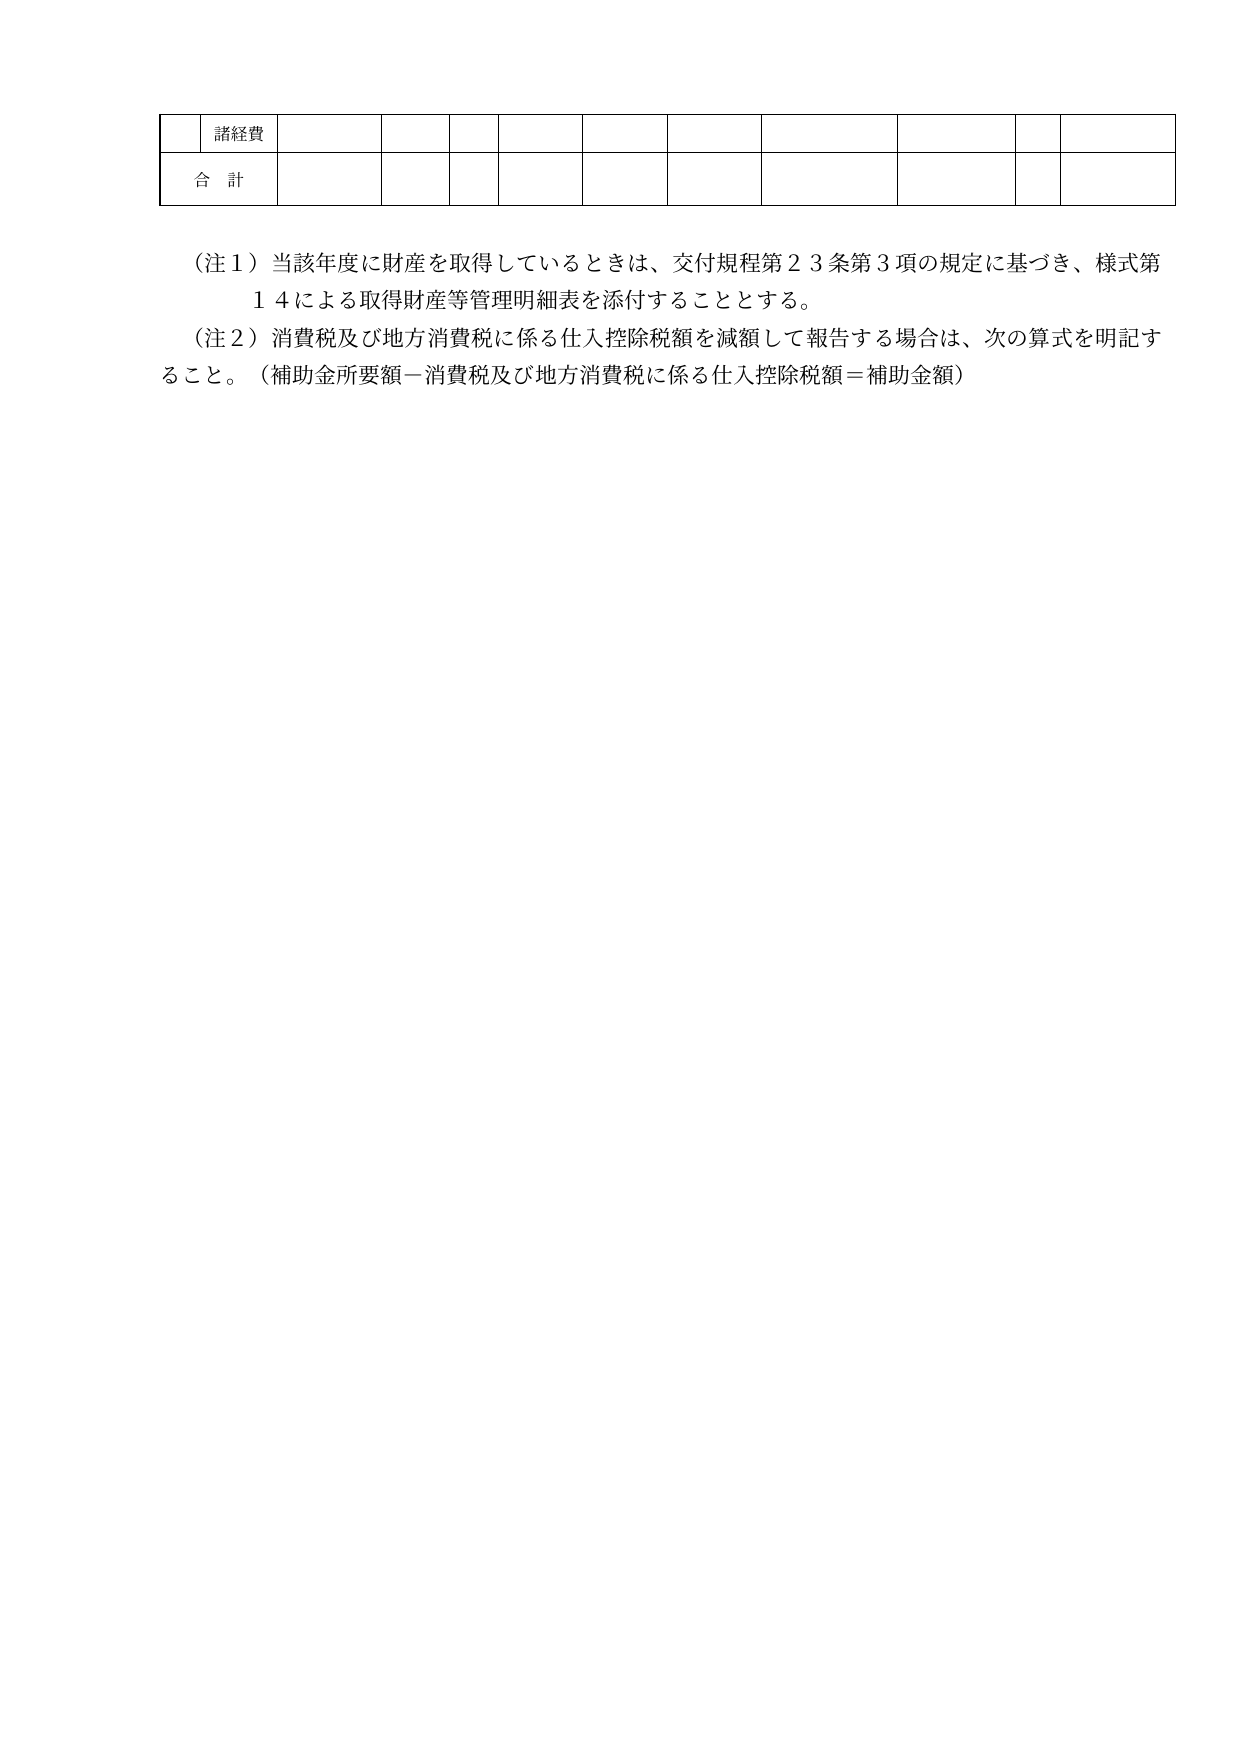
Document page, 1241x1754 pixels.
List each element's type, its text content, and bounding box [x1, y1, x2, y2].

table_cell [898, 115, 1015, 152]
table_cell 諸経費 [201, 115, 277, 152]
table_cell [499, 153, 582, 204]
table_cell [278, 115, 381, 152]
table_cell [382, 115, 449, 152]
table_cell [1061, 153, 1175, 204]
text （注１）当該年度に財産を取得しているときは、交付規程第２３条第３項の規定に基づき、様式第１４による取得財産等管理明細表を添付することとする。 [182, 243, 1163, 318]
table_cell [499, 115, 582, 152]
table_cell [583, 115, 667, 152]
table_cell [278, 153, 381, 204]
table_cell [583, 153, 667, 204]
table_cell [1061, 115, 1175, 152]
table_cell [1016, 153, 1060, 204]
table_cell [762, 115, 897, 152]
table_cell [668, 153, 761, 204]
table_cell [898, 153, 1015, 204]
table_cell [450, 153, 498, 204]
text （注２）消費税及び地方消費税に係る仕入控除税額を減額して報告する場合は、次の算式を明記す ること。（補助金所要額－消費税及び地方消費税に係る仕入控除税額＝補助金額） [159, 318, 1163, 393]
table_cell [762, 153, 897, 204]
table_cell [382, 153, 449, 204]
table_cell 合 計 [161, 153, 277, 204]
table_cell [668, 115, 761, 152]
